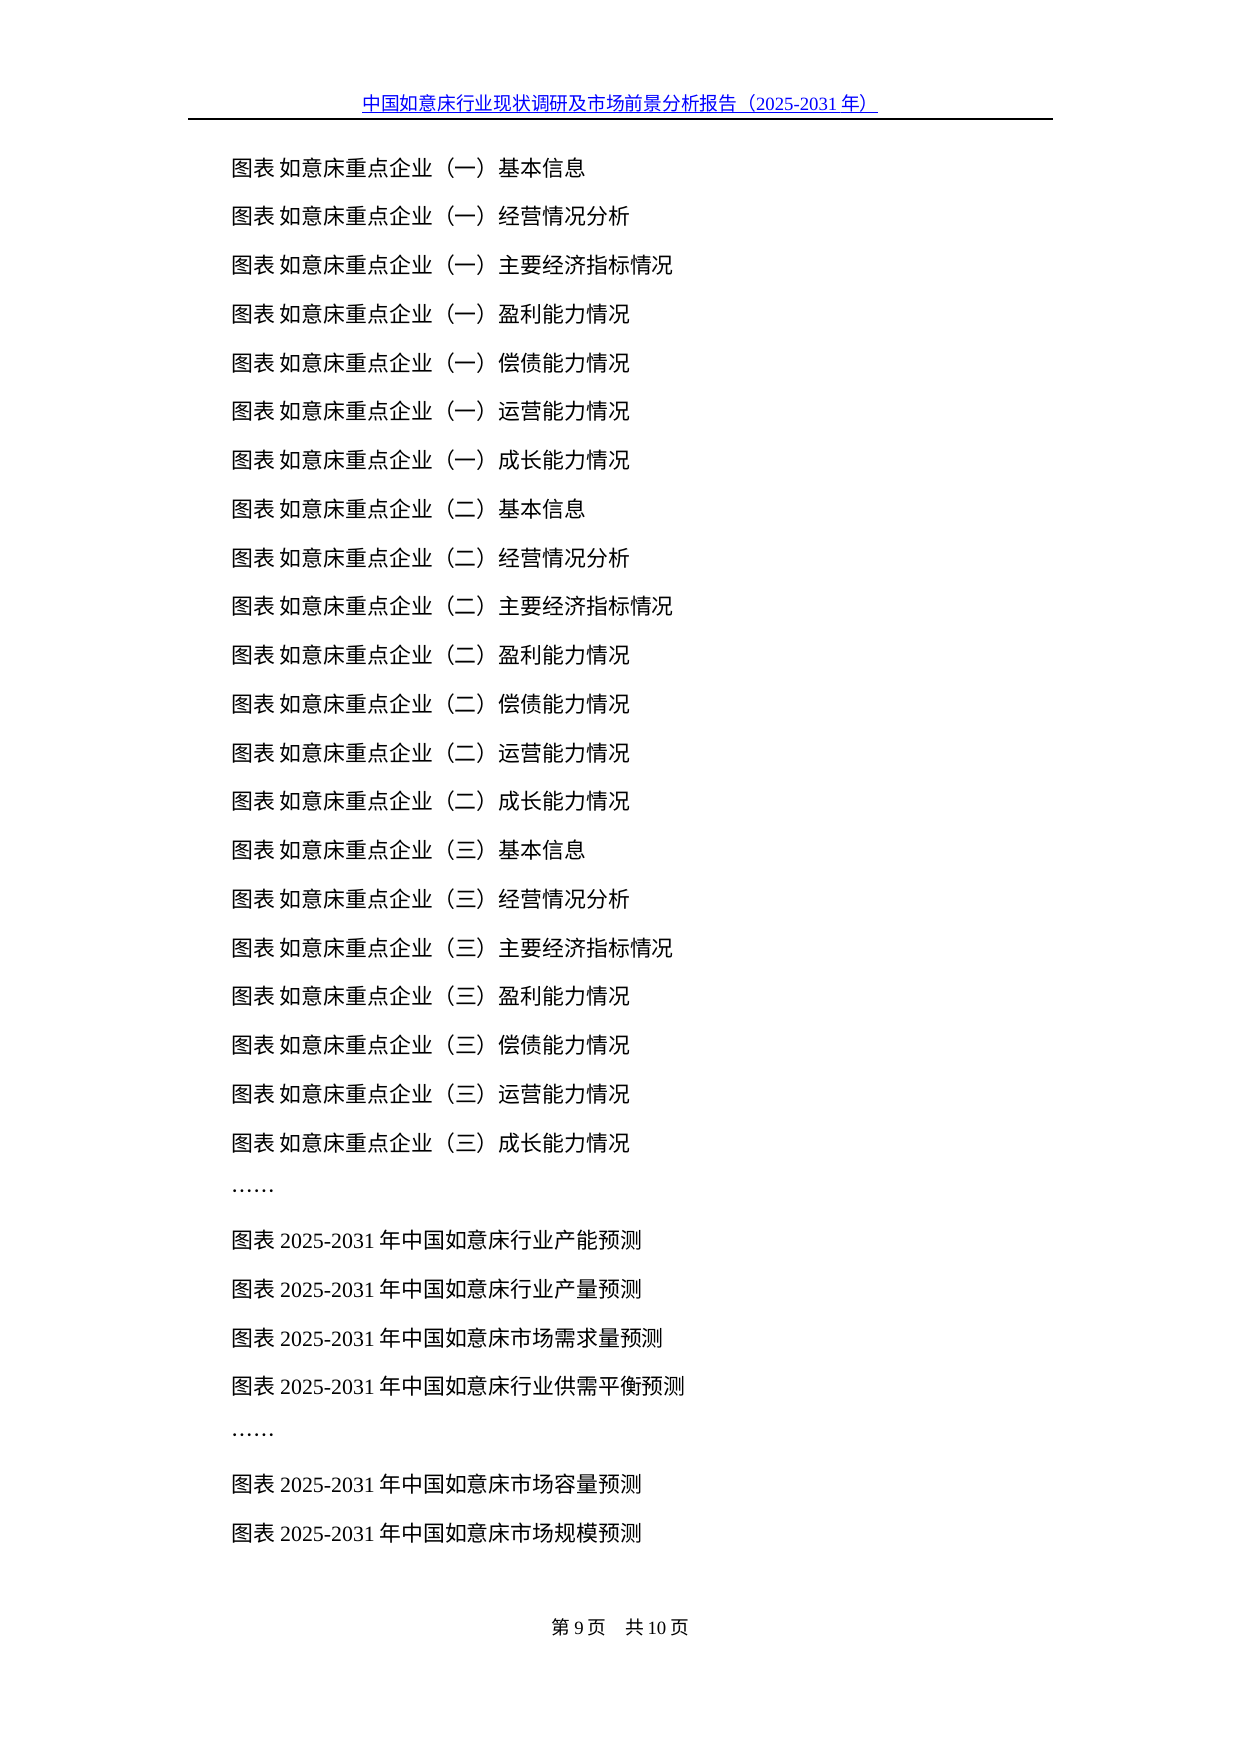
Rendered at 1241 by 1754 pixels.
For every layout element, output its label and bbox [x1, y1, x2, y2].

text [187, 150, 1053, 1548]
